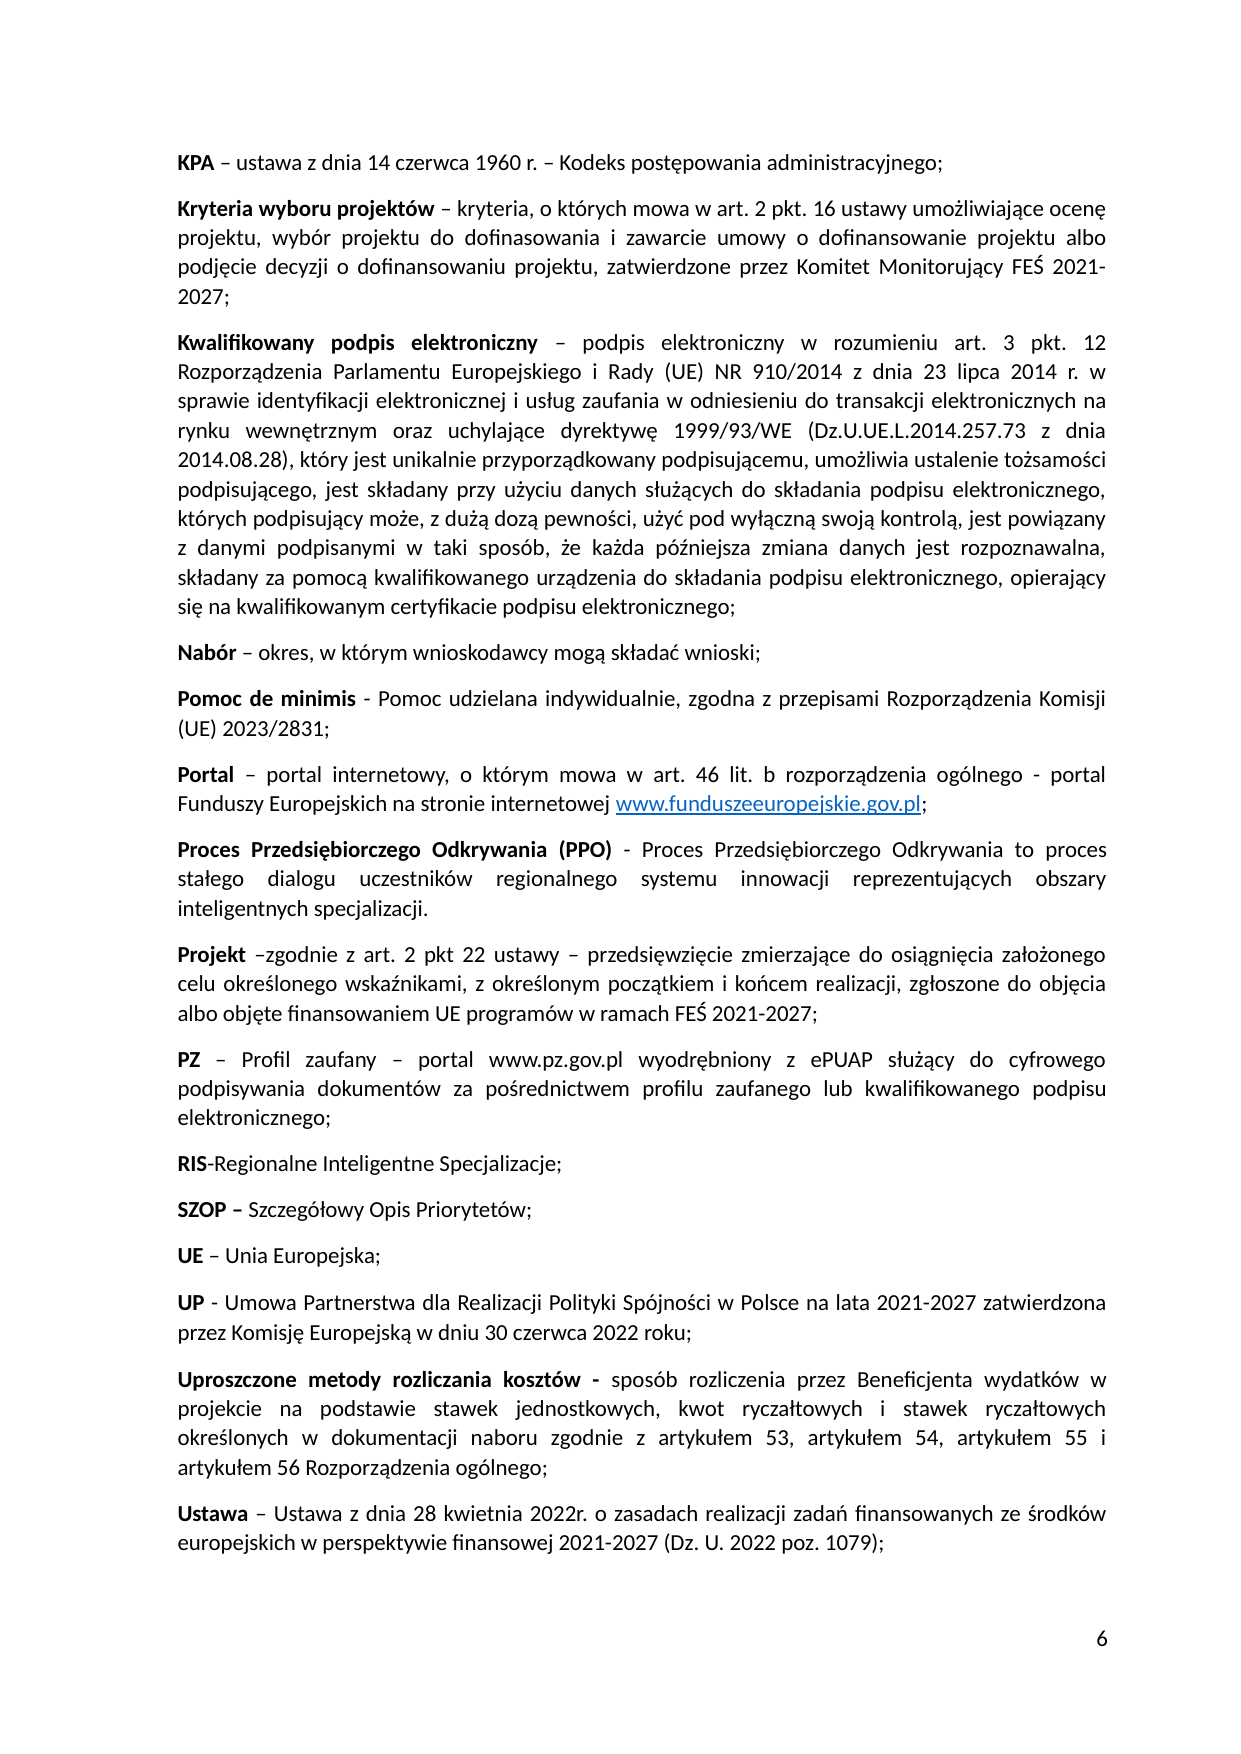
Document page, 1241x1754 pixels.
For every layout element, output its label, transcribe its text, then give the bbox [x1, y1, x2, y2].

text RIS-Regionalne Inteligentne Specjalizacje; [177, 1149, 1107, 1177]
text KPA – ustawa z dnia 14 czerwca 1960 r. – Kodeks postępowania administracyjnego; [177, 148, 1107, 176]
text Projekt –zgodnie z art. 2 pkt 22 ustawy – przedsięwzięcie zmierzające do osiągnięcia założonego celu określonego wskaźnikami, z określonym początkiem i końcem realizacji, zgłoszone do objęcia albo objęte finansowaniem UE programów w ramach FEŚ 2021-2027; [177, 940, 1107, 1027]
text Uproszczone metody rozliczania kosztów - sposób rozliczenia przez Beneficjenta wydatków w projekcie na podstawie stawek jednostkowych, kwot ryczałtowych i stawek ryczałtowych określonych w dokumentacji naboru zgodnie z artykułem 53, artykułem 54, artykułem 55 i artykułem 56 Rozporządzenia ogólnego; [177, 1365, 1107, 1481]
text Ustawa – Ustawa z dnia 28 kwietnia 2022r. o zasadach realizacji zadań finansowanych ze środków europejskich w perspektywie finansowej 2021-2027 (Dz. U. 2022 poz. 1079); [177, 1499, 1107, 1556]
text Portal – portal internetowy, o którym mowa w art. 46 lit. b rozporządzenia ogólnego - portal Funduszy Europejskich na stronie internetowej www.funduszeeuropejskie.gov.pl; [177, 760, 1107, 817]
text Proces Przedsiębiorczego Odkrywania (PPO) - Proces Przedsiębiorczego Odkrywania to proces stałego dialogu uczestników regionalnego systemu innowacji reprezentujących obszary inteligentnych specjalizacji. [177, 835, 1107, 922]
text Kryteria wyboru projektów – kryteria, o których mowa w art. 2 pkt. 16 ustawy umożliwiające ocenę projektu, wybór projektu do dofinasowania i zawarcie umowy o dofinansowanie projektu albo podjęcie decyzji o dofinansowaniu projektu, zatwierdzone przez Komitet Monitorujący FEŚ 2021-2027; [177, 194, 1107, 310]
text UP - Umowa Partnerstwa dla Realizacji Polityki Spójności w Polsce na lata 2021-2027 zatwierdzona przez Komisję Europejską w dniu 30 czerwca 2022 roku; [177, 1288, 1107, 1346]
text PZ – Profil zaufany – portal www.pz.gov.pl wyodrębniony z ePUAP służący do cyfrowego podpisywania dokumentów za pośrednictwem profilu zaufanego lub kwalifikowanego podpisu elektronicznego; [177, 1045, 1107, 1131]
text Nabór – okres, w którym wnioskodawcy mogą składać wnioski; [177, 638, 1107, 666]
text Pomoc de minimis - Pomoc udzielana indywidualnie, zgodna z przepisami Rozporządzenia Komisji (UE) 2023/2831; [177, 684, 1107, 742]
text SZOP – Szczegółowy Opis Priorytetów; [177, 1196, 1107, 1223]
text UE – Unia Europejska; [177, 1242, 1107, 1269]
text Kwalifikowany podpis elektroniczny – podpis elektroniczny w rozumieniu art. 3 pkt. 12 Rozporządzenia Parlamentu Europejskiego i Rady (UE) NR 910/2014 z dnia 23 lipca 2014 r. w sprawie identyfikacji elektronicznej i usług zaufania w odniesieniu do transakcji elektronicznych na rynku wewnętrznym oraz uchylające dyrektywę 1999/93/WE (Dz.U.UE.L.2014.257.73 z dnia 2014.08.28), który jest unikalnie przyporządkowany podpisującemu, umożliwia ustalenie tożsamości podpisującego, jest składany przy użyciu danych służących do składania podpisu elektronicznego, których podpisujący może, z dużą dozą pewności, użyć pod wyłączną swoją kontrolą, jest powiązany z danymi podpisanymi w taki sposób, że każda późniejsza zmiana danych jest rozpoznawalna, składany za pomocą kwalifikowanego urządzenia do składania podpisu elektronicznego, opierający się na kwalifikowanym certyfikacie podpisu elektronicznego; [177, 328, 1107, 620]
